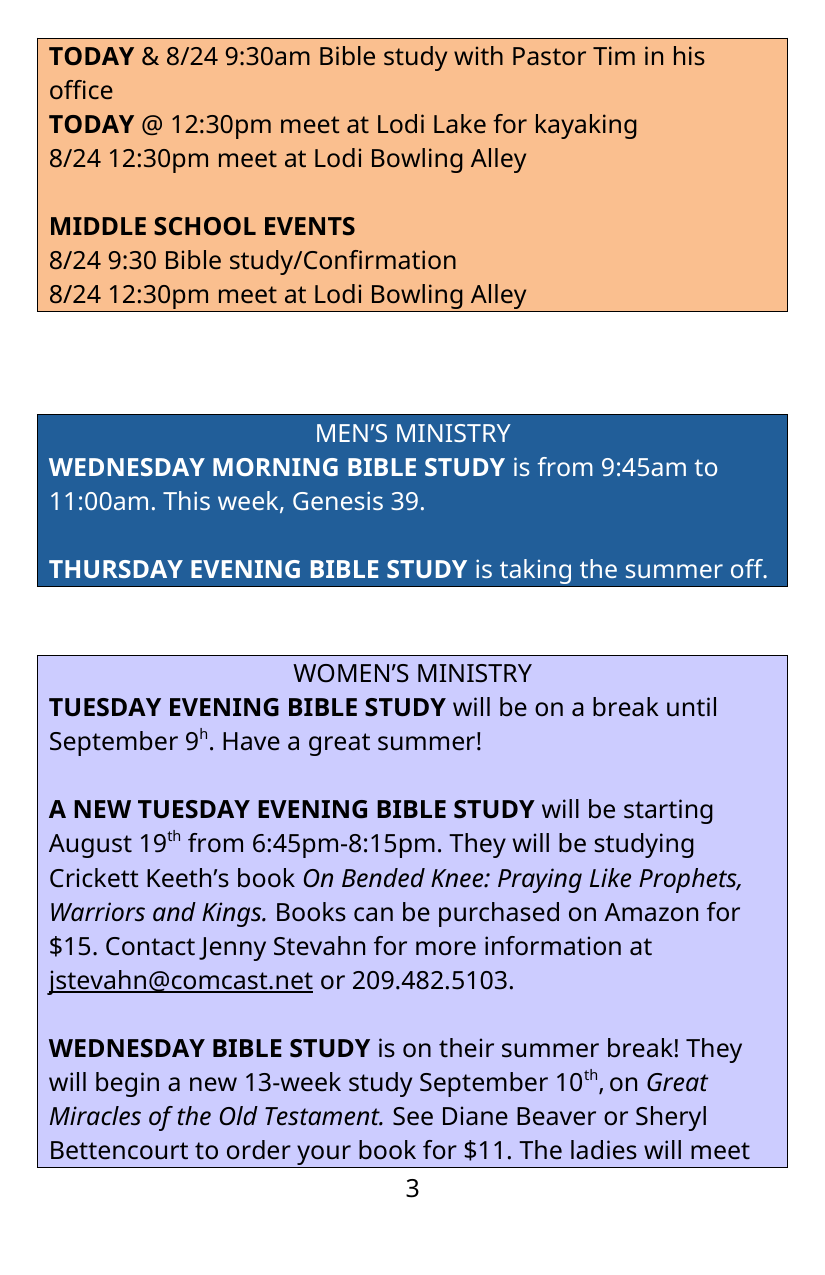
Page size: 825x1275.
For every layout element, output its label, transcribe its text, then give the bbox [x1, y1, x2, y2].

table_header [38, 656, 787, 1167]
table_header MEN’S MINISTRY WEDNESDAY MORNING BIBLE STUDY is from 9:45am to 11:00am. This week, Genesis 39. THURSDAY EVENING BIBLE STUDY is taking the summer off. [38, 415, 787, 586]
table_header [38, 39, 787, 311]
